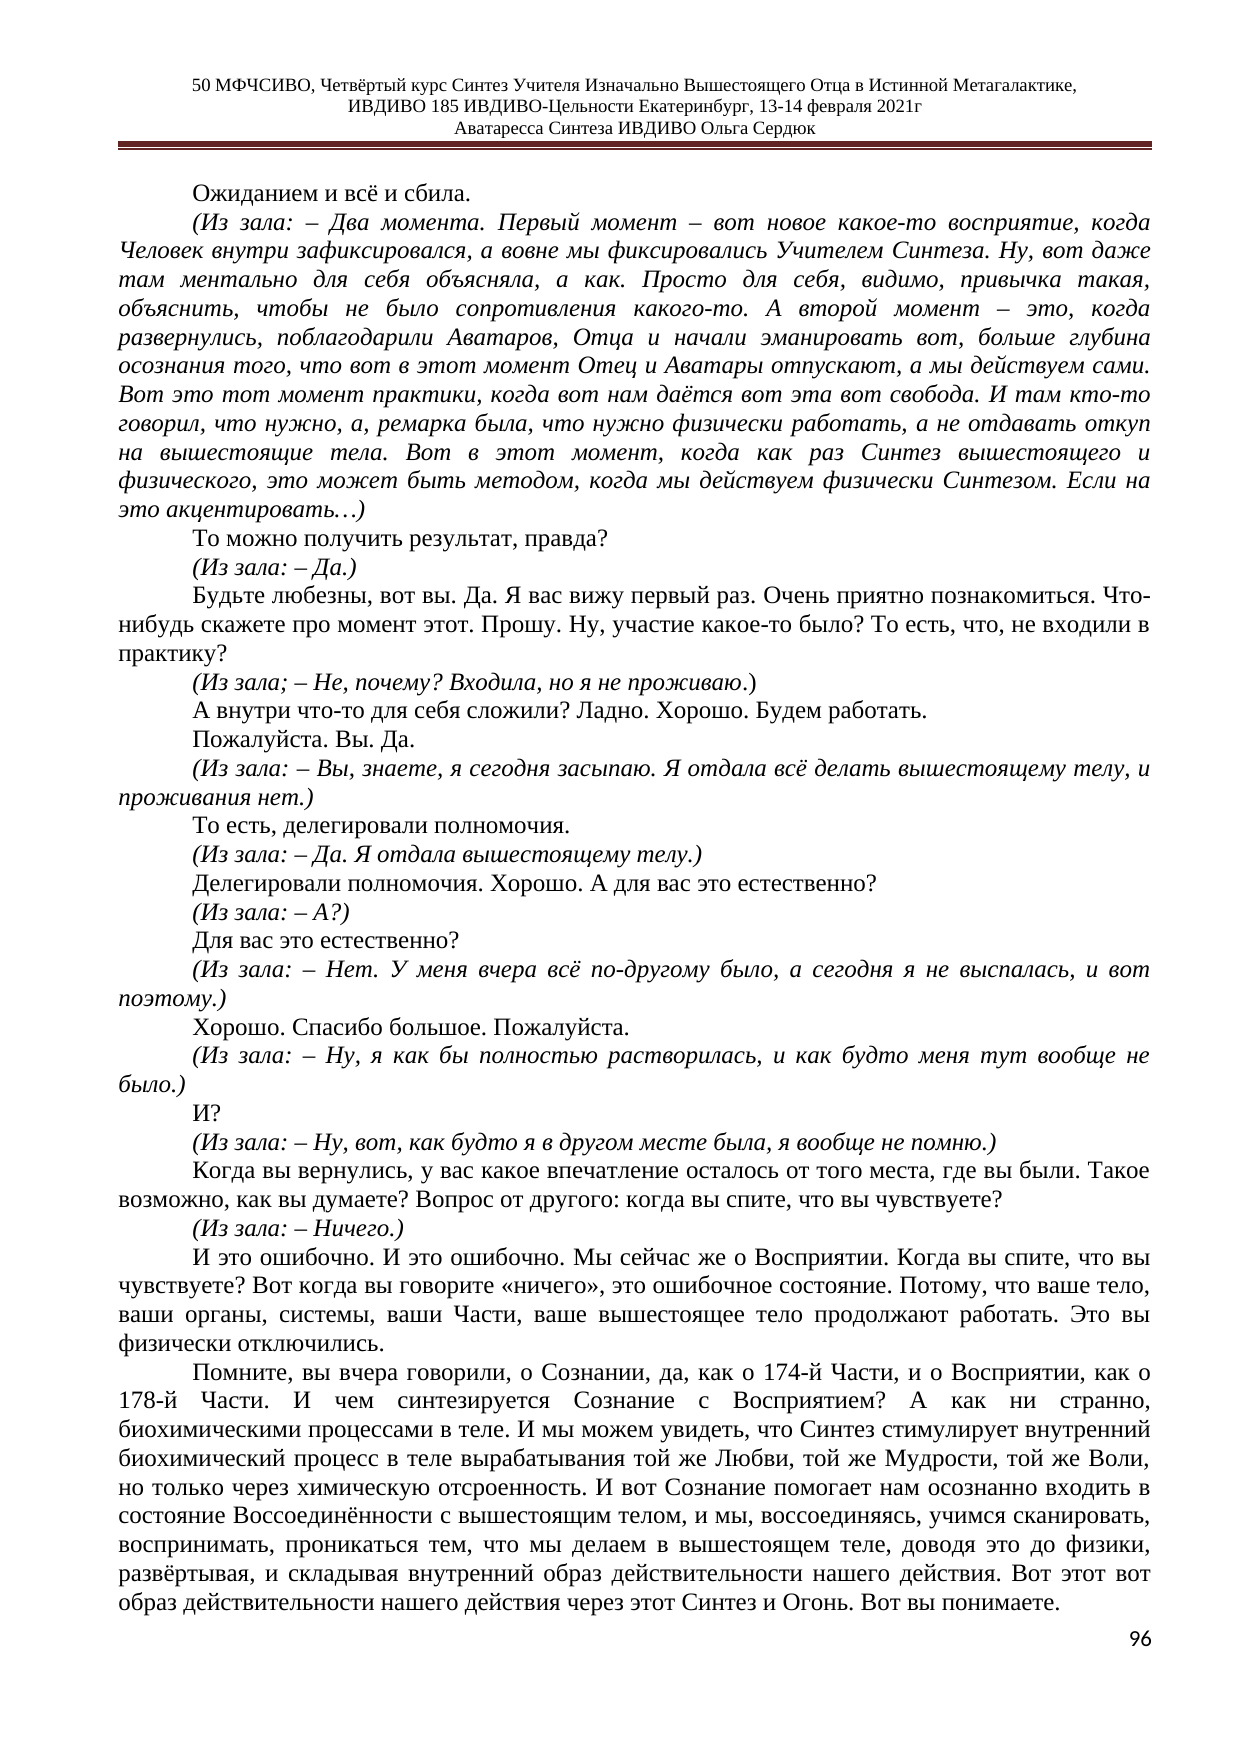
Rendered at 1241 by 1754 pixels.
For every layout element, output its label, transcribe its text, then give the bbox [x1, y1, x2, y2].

text (Из зала: – Два момента. Первый момент – вот новое какое-то восприятие, когда Человек внутри зафиксировался, а вовне мы фиксировались Учителем Синтеза. Ну, вот даже там ментально для себя объясняла, а как. Просто для себя, видимо, привычка такая, объяснить, чтобы не было сопротивления какого-то. А второй момент – это, когда развернулись, поблагодарили Аватаров, Отца и начали эманировать вот, больше глубина осознания того, что вот в этот момент Отец и Аватары отпускают, а мы действуем сами. Вот это тот момент практики, когда вот нам даётся вот эта вот свобода. И там кто-то говорил, что нужно, а, ремарка была, что нужно физически работать, а не отдавать откуп на вышестоящие тела. Вот в этот момент, когда как раз Синтез вышестоящего и физического, это может быть методом, когда мы действуем физически Синтезом. Если на это акцентировать…) [118, 207, 1152, 523]
text (Из зала: – Да. Я отдала вышестоящему телу.) [118, 839, 1152, 868]
text И это ошибочно. И это ошибочно. Мы сейчас же о Восприятии. Когда вы спите, что вы чувствуете? Вот когда вы говорите «ничего», это ошибочное состояние. Потому, что ваше тело, ваши органы, системы, ваши Части, ваше вышестоящее тело продолжают работать. Это вы физически отключились. [118, 1242, 1152, 1357]
text То есть, делегировали полномочия. [118, 810, 1152, 839]
text (Из зала: – Ничего.) [118, 1213, 1152, 1242]
text (Из зала: – Нет. У меня вчера всё по-другому было, а сегодня я не выспалась, и вот поэтому.) [118, 954, 1152, 1012]
text Когда вы вернулись, у вас какое впечатление осталось от того места, где вы были. Такое возможно, как вы думаете? Вопрос от другого: когда вы спите, что вы чувствуете? [118, 1155, 1152, 1213]
text Помните, вы вчера говорили, о Сознании, да, как о 174-й Части, и о Восприятии, как о 178-й Части. И чем синтезируется Сознание с Восприятием? А как ни странно, биохимическими процессами в теле. И мы можем увидеть, что Синтез стимулирует внутренний биохимический процесс в теле вырабатывания той же Любви, той же Мудрости, той же Воли, но только через химическую отсроенность. И вот Сознание помогает нам осознанно входить в состояние Воссоединённости с вышестоящим телом, и мы, воссоединяясь, учимся сканировать, воспринимать, проникаться тем, что мы делаем в вышестоящем теле, доводя это до физики, развёртывая, и складывая внутренний образ действительности нашего действия. Вот этот вот образ действительности нашего действия через этот Синтез и Огонь. Вот вы понимаете. [118, 1357, 1152, 1615]
text Ожиданием и всё и сбила. [118, 178, 1152, 207]
text (Из зала: – Ну, я как бы полностью растворилась, и как будто меня тут вообще не было.) [118, 1040, 1152, 1098]
text (Из зала: – Вы, знаете, я сегодня засыпаю. Я отдала всё делать вышестоящему телу, и проживания нет.) [118, 753, 1152, 810]
text Хорошо. Спасибо большое. Пожалуйста. [118, 1012, 1152, 1040]
text Делегировали полномочия. Хорошо. А для вас это естественно? [118, 868, 1152, 897]
text То можно получить результат, правда? [118, 523, 1152, 552]
text (Из зала: – А?) [118, 897, 1152, 925]
text Будьте любезны, вот вы. Да. Я вас вижу первый раз. Очень приятно познакомиться. Что-нибудь скажете про момент этот. Прошу. Ну, участие какое-то было? То есть, что, не входили в практику? [118, 580, 1152, 667]
text Для вас это естественно? [118, 925, 1152, 954]
text (Из зала: – Ну, вот, как будто я в другом месте была, я вообще не помню.) [118, 1127, 1152, 1155]
text Пожалуйста. Вы. Да. [118, 724, 1152, 753]
text (Из зала: – Да.) [118, 552, 1152, 580]
text (Из зала; – Не, почему? Входила, но я не проживаю.) [118, 667, 1152, 695]
text А внутри что-то для себя сложили? Ладно. Хорошо. Будем работать. [118, 695, 1152, 724]
text И? [118, 1098, 1152, 1127]
